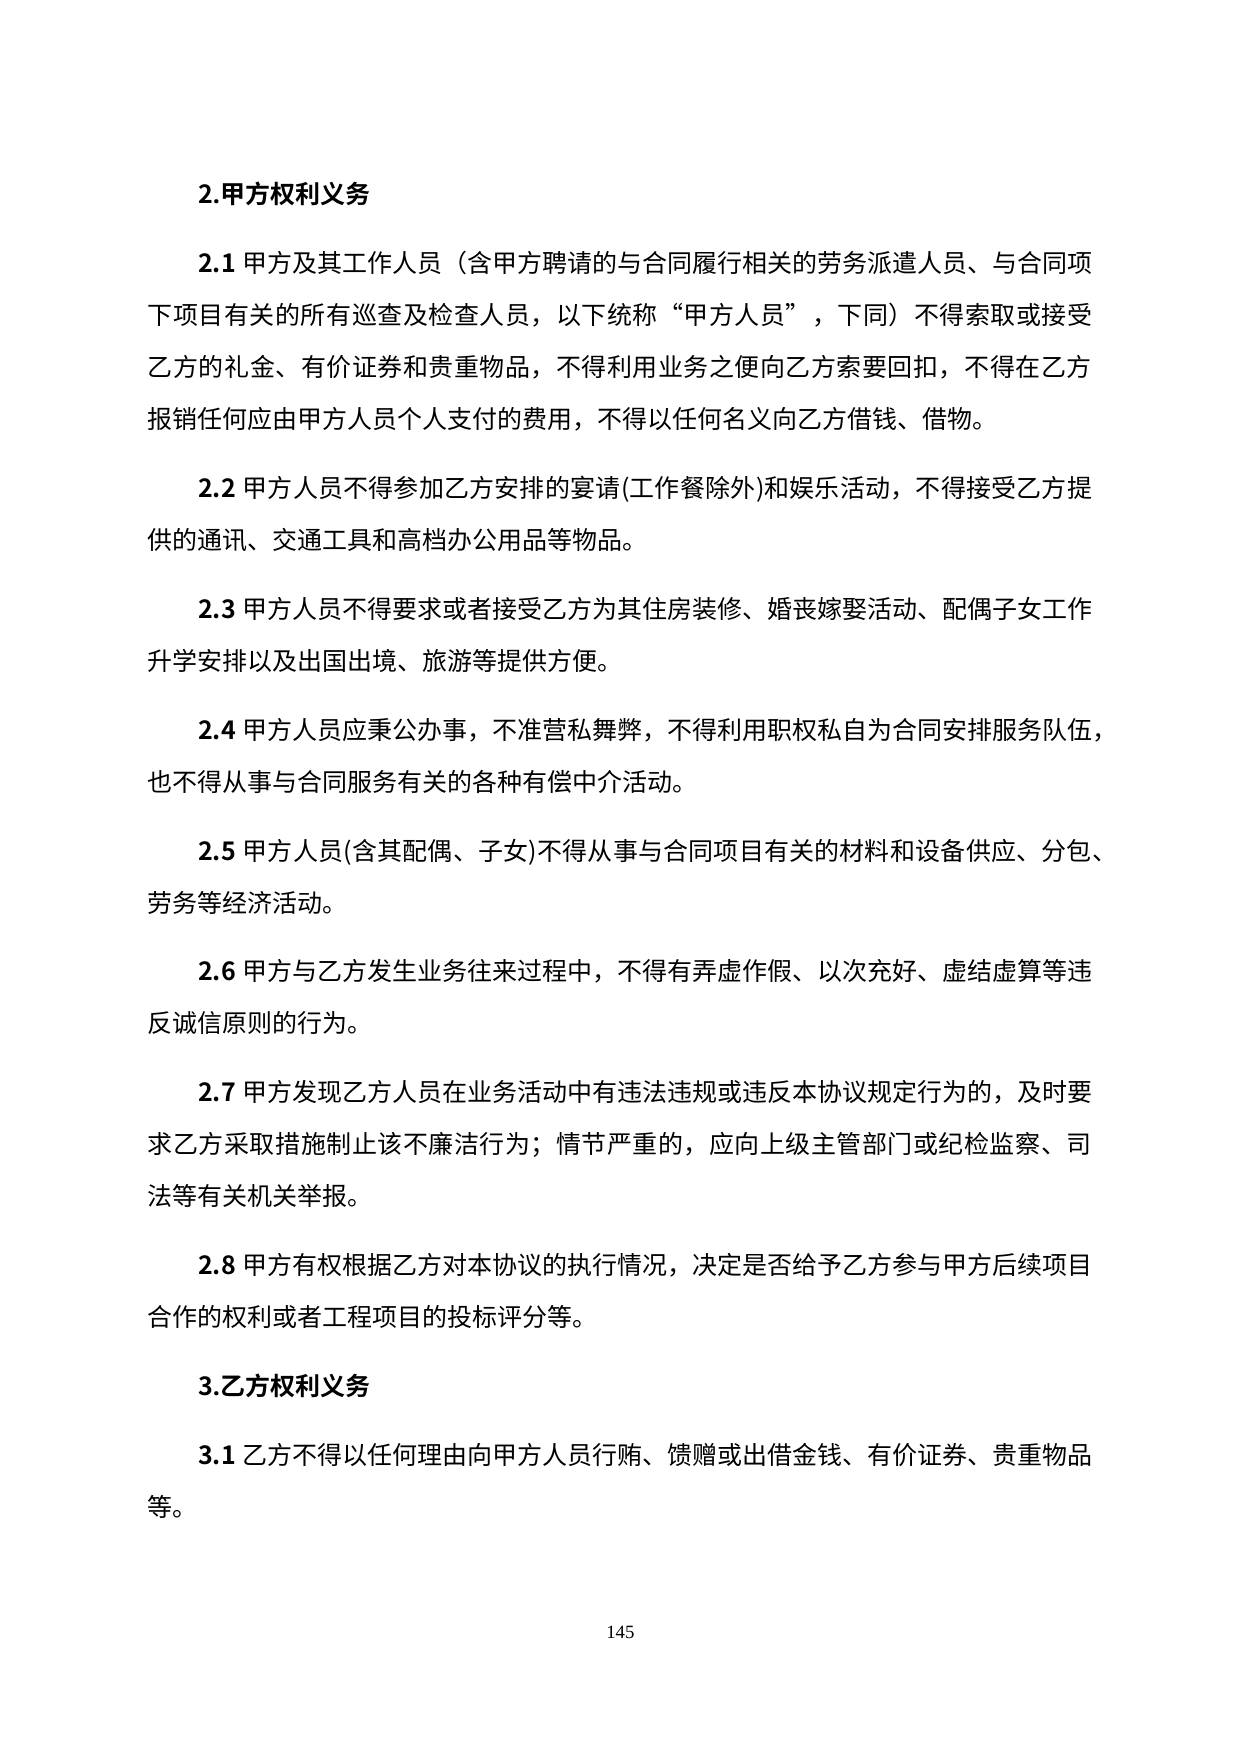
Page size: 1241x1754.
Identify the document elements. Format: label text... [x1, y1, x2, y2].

text 2.4 甲方人员应秉公办事，不准营私舞弊，不得利用职权私自为合同安排服务队伍，也不得从事与合同服务有关的各种有偿中介活动。 [148, 697, 1092, 802]
text 3.乙方权利义务 [148, 1354, 1092, 1406]
text 2.7 甲方发现乙方人员在业务活动中有违法违规或违反本协议规定行为的，及时要求乙方采取措施制止该不廉洁行为；情节严重的，应向上级主管部门或纪检监察、司法等有关机关举报。 [148, 1060, 1092, 1216]
text 2.6 甲方与乙方发生业务往来过程中，不得有弄虚作假、以次充好、虚结虚算等违反诚信原则的行为。 [148, 939, 1092, 1043]
text 2.甲方权利义务 [148, 162, 1092, 214]
text 2.2 甲方人员不得参加乙方安排的宴请(工作餐除外)和娱乐活动，不得接受乙方提供的通讯、交通工具和高档办公用品等物品。 [148, 456, 1092, 560]
text 2.5 甲方人员(含其配偶、子女)不得从事与合同项目有关的材料和设备供应、分包、劳务等经济活动。 [148, 818, 1092, 922]
text 2.8 甲方有权根据乙方对本协议的执行情况，决定是否给予乙方参与甲方后续项目合作的权利或者工程项目的投标评分等。 [148, 1233, 1092, 1337]
text 3.1 乙方不得以任何理由向甲方人员行贿、馈赠或出借金钱、有价证券、贵重物品等。 [148, 1422, 1092, 1527]
text 2.3 甲方人员不得要求或者接受乙方为其住房装修、婚丧嫁娶活动、配偶子女工作升学安排以及出国出境、旅游等提供方便。 [148, 577, 1092, 681]
text 2.1 甲方及其工作人员（含甲方聘请的与合同履行相关的劳务派遣人员、与合同项下项目有关的所有巡查及检查人员，以下统称“甲方人员”，下同）不得索取或接受乙方的礼金、有价证券和贵重物品，不得利用业务之便向乙方索要回扣，不得在乙方报销任何应由甲方人员个人支付的费用，不得以任何名义向乙方借钱、借物。 [148, 231, 1092, 439]
